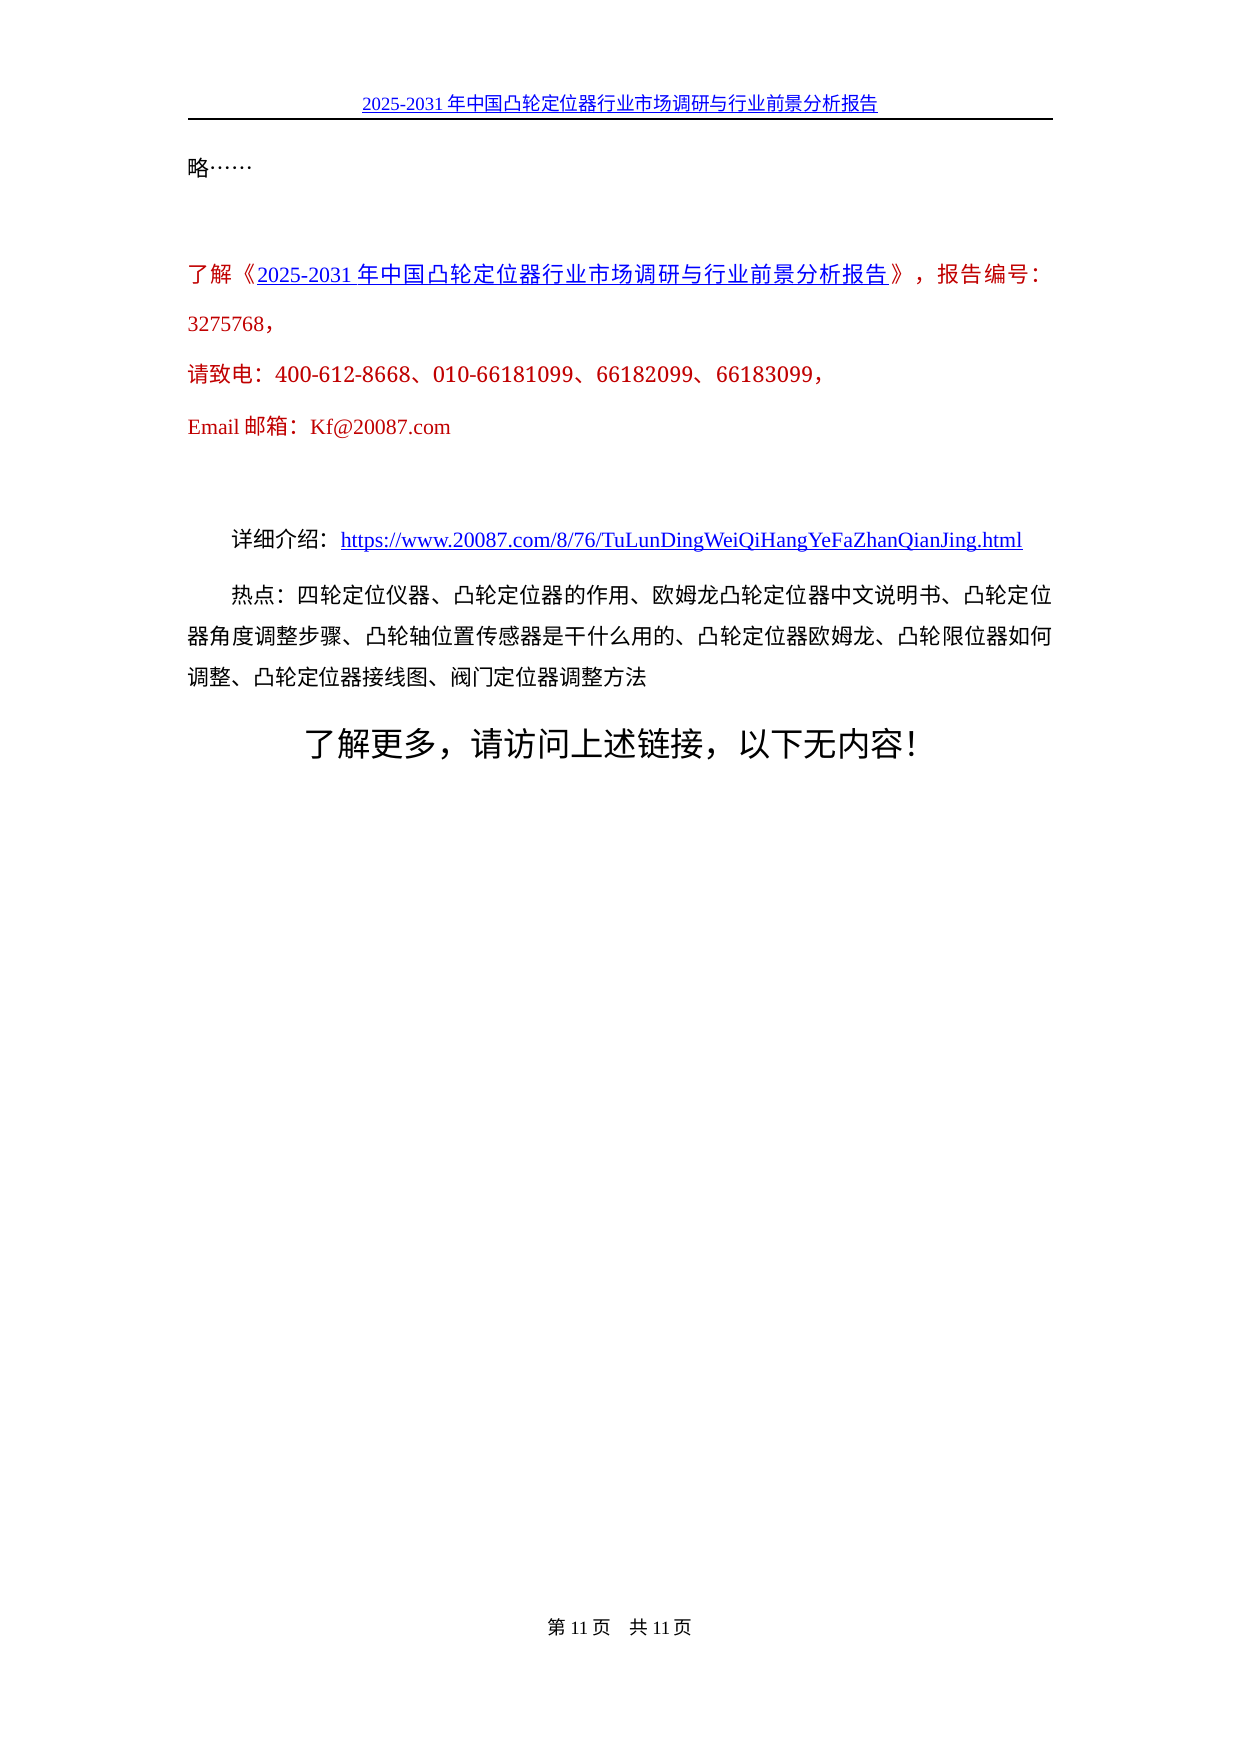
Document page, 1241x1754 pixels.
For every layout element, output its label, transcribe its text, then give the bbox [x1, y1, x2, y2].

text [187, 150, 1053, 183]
text 请致电：400-612-8668、010-66181099、66182099、66183099， [187, 357, 1053, 389]
text 热点：四轮定位仪器、凸轮定位器的作用、欧姆龙凸轮定位器中文说明书、凸轮定位器角度调整步骤、凸轮轴位置传感器是干什么用的、凸轮定位器欧姆龙、凸轮限位器如何调整、凸轮定位器接线图、阀门定位器调整方法 [187, 578, 1053, 692]
title 了解更多，请访问上述链接，以下无内容！ [187, 709, 1053, 774]
text 了解《2025-2031年中国凸轮定位器行业市场调研与行业前景分析报告》，报告编号：3275768， [187, 257, 1053, 338]
text 详细介绍：https://www.20087.com/8/76/TuLunDingWeiQiHangYeFaZhanQianJing.html [187, 521, 1053, 554]
text Email邮箱：Kf@20087.com [187, 408, 1053, 441]
